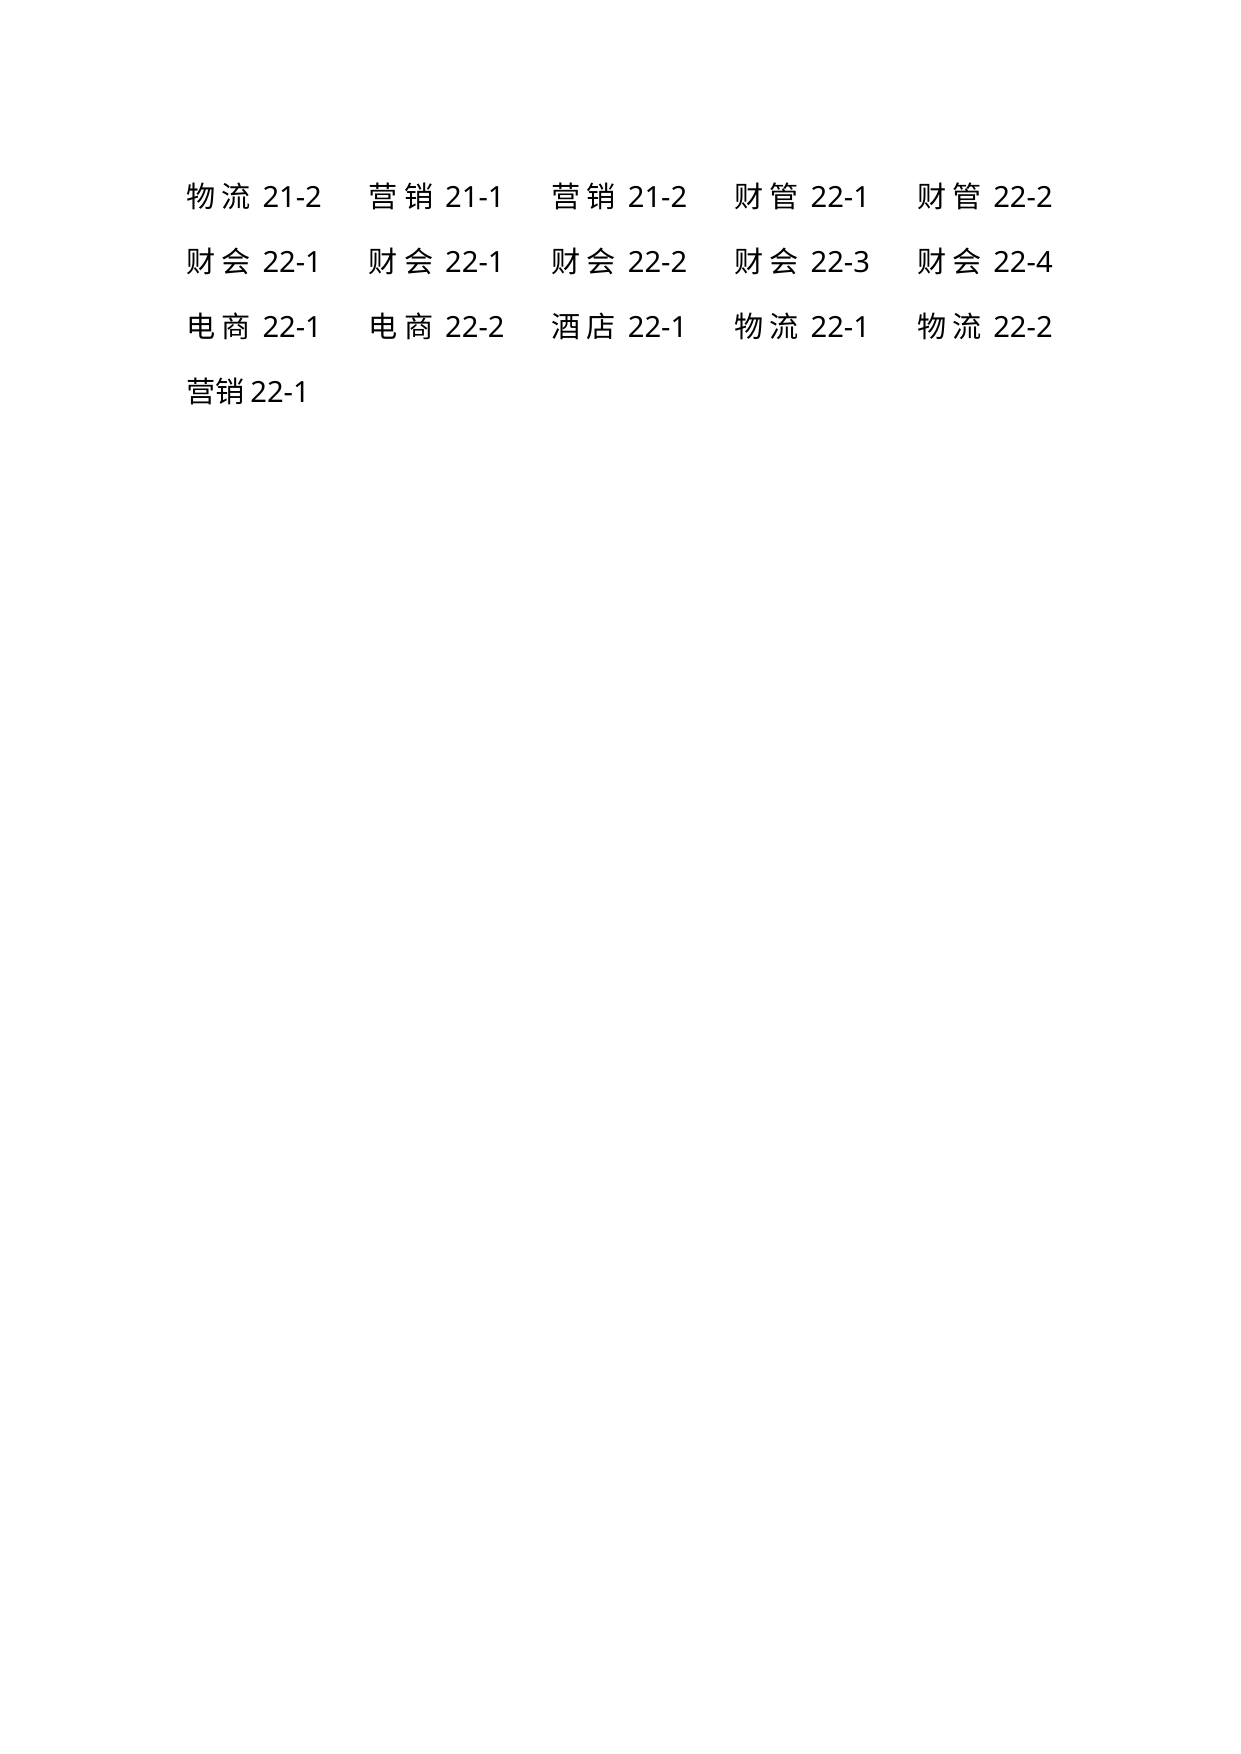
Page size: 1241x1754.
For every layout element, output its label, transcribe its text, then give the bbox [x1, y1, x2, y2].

text 物流21-2 营销21-1 营销21-2 财管22-1 财管22-2 [186, 162, 1053, 227]
text 财会22-1 财会22-1 财会22-2 财会22-3 财会22-4 [186, 227, 1053, 292]
text 营销22-1 [186, 357, 1053, 422]
text 电商22-1 电商22-2 酒店22-1 物流22-1 物流22-2 [186, 292, 1053, 357]
